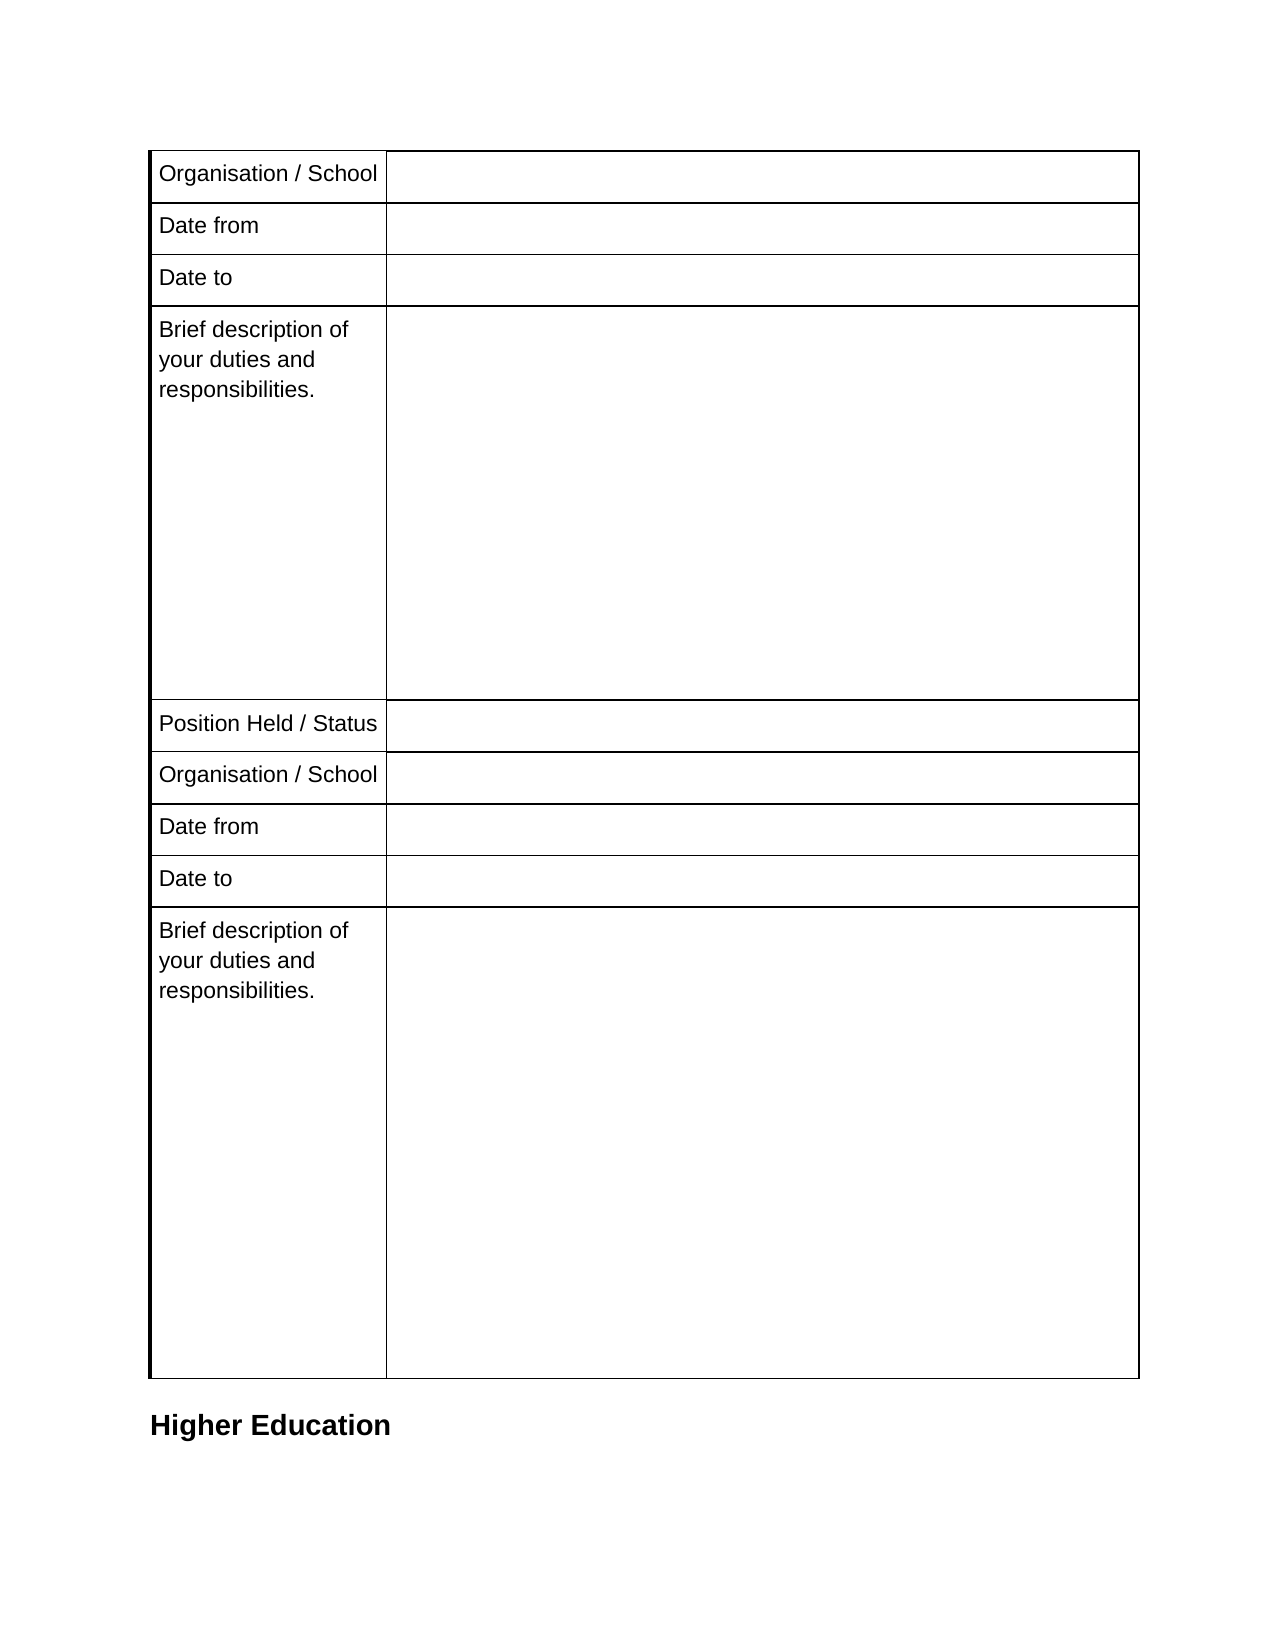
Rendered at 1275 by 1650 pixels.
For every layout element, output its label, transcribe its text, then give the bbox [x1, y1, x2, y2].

table_cell Organisation / School [152, 752, 386, 803]
table_cell [387, 152, 1138, 202]
table_cell Date to [152, 255, 386, 305]
table_cell [387, 307, 1138, 699]
table_cell [387, 204, 1138, 253]
table_cell [387, 805, 1138, 854]
table_cell [387, 908, 1138, 1378]
table_cell [387, 255, 1138, 305]
table_cell [387, 753, 1138, 803]
table_cell Brief description of your duties and responsibilities. [152, 908, 386, 1378]
table_cell [387, 701, 1138, 751]
table_cell Date to [152, 856, 386, 906]
table_cell [387, 856, 1138, 906]
subtitle Higher Education [150, 1408, 1125, 1441]
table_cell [152, 307, 386, 699]
table_cell Organisation / School [152, 151, 386, 202]
table_cell Date from [152, 204, 386, 253]
table_cell Date from [152, 805, 386, 854]
table_cell Position Held / Status [152, 700, 386, 751]
